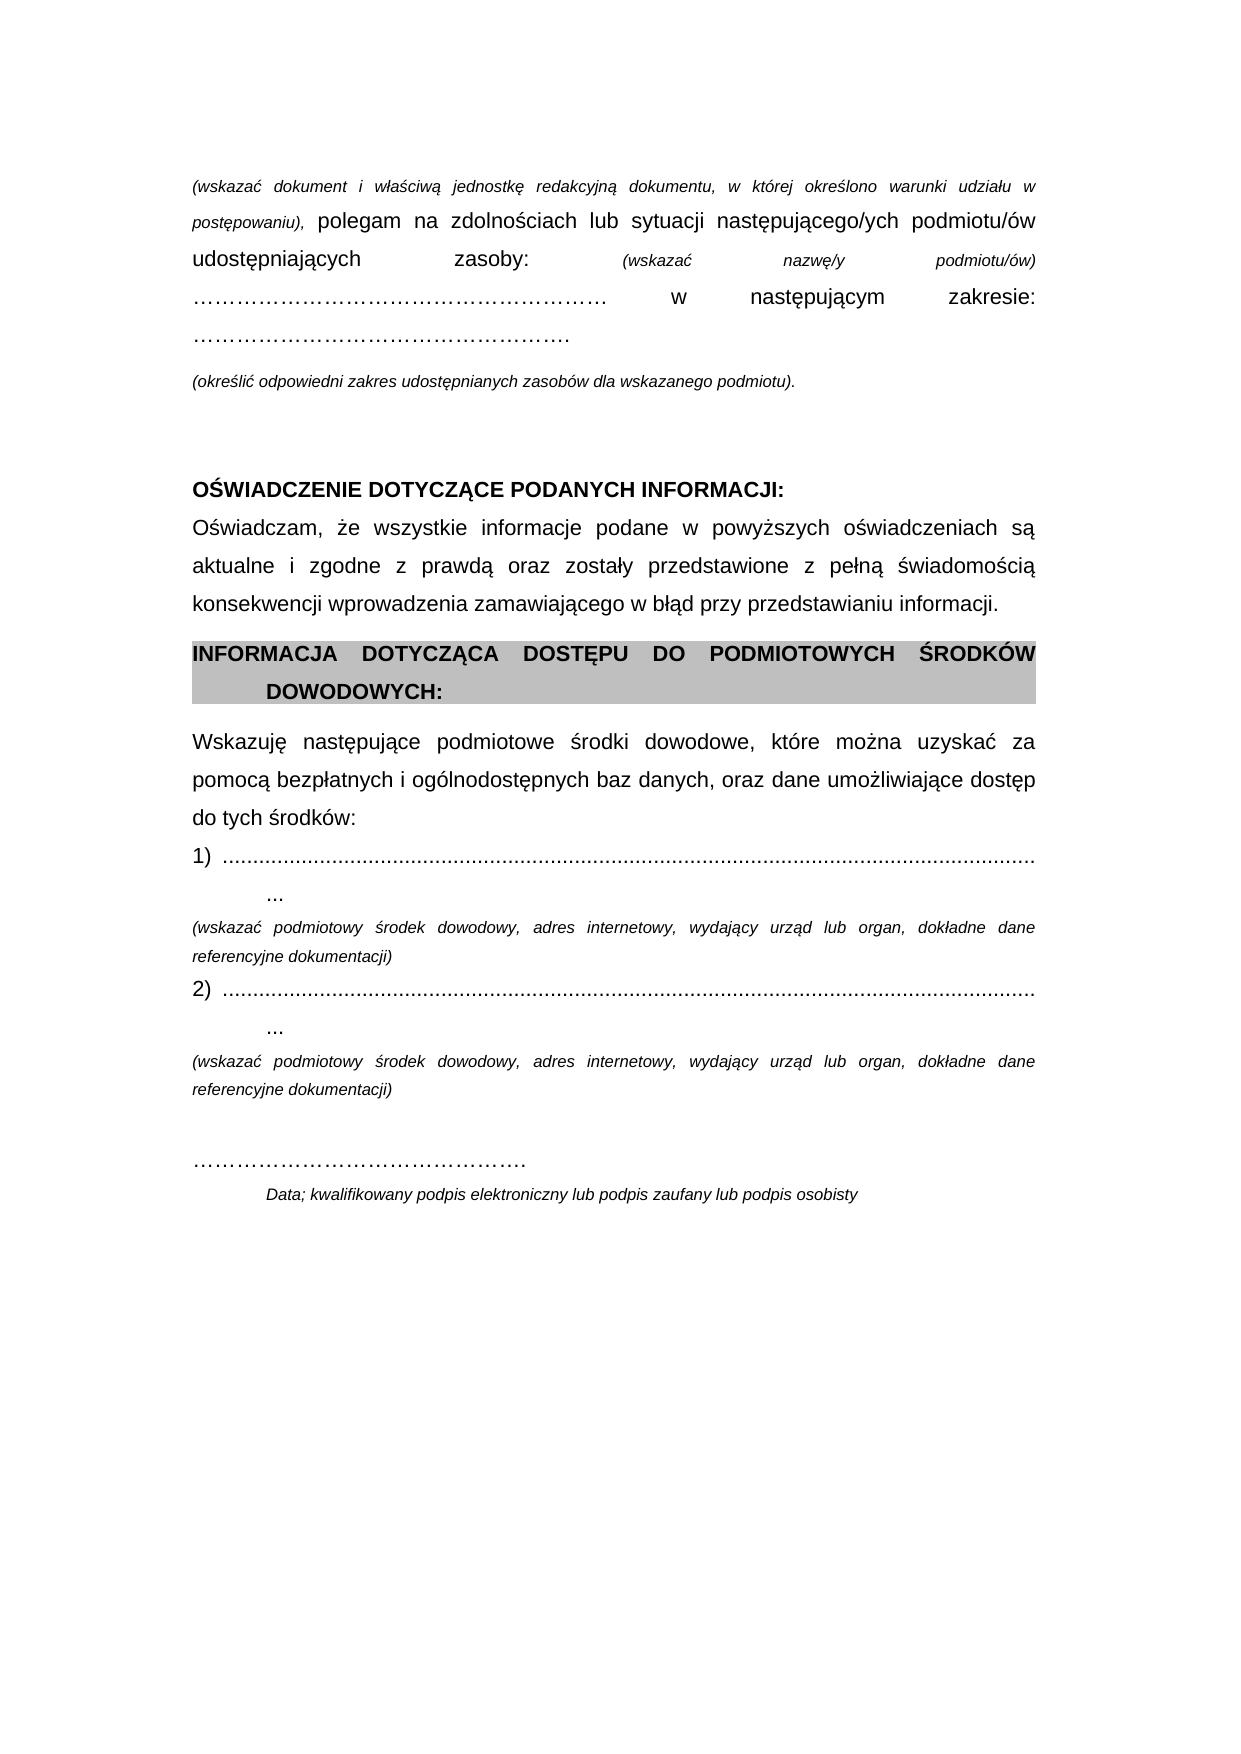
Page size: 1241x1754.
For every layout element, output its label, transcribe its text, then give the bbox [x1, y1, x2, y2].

text INFORMACJA DOTYCZĄCA DOSTĘPU DO PODMIOTOWYCH ŚRODKÓW DOWODOWYCH: [192, 641, 1036, 704]
text (wskazać podmiotowy środek dowodowy, adres internetowy, wydający urząd lub organ, dokładne dane referencyjne dokumentacji) [192, 1051, 1036, 1099]
text Data; kwalifikowany podpis elektroniczny lub podpis zaufany lub podpis osobisty [192, 1184, 1036, 1204]
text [192, 176, 1036, 347]
text 2) ......................................................................................................................................... [192, 976, 1036, 1039]
text 1) ......................................................................................................................................... [192, 843, 1036, 906]
text ………………………………………. [118, 1147, 1036, 1172]
text Wskazuję następujące podmiotowe środki dowodowe, które można uzyskać za pomocą bezpłatnych i ogólnodostępnych baz danych, oraz dane umożliwiające dostęp do tych środków: [192, 729, 1036, 830]
text (określić odpowiedni zakres udostępnianych zasobów dla wskazanego podmiotu). [192, 372, 1036, 391]
text Oświadczam, że wszystkie informacje podane w powyższych oświadczeniach są aktualne i zgodne z prawdą oraz zostały przedstawione z pełną świadomością konsekwencji wprowadzenia zamawiającego w błąd przy przedstawianiu informacji. [192, 515, 1036, 616]
text OŚWIADCZENIE DOTYCZĄCE PODANYCH INFORMACJI: [192, 477, 1036, 502]
text (wskazać podmiotowy środek dowodowy, adres internetowy, wydający urząd lub organ, dokładne dane referencyjne dokumentacji) [192, 918, 1036, 966]
